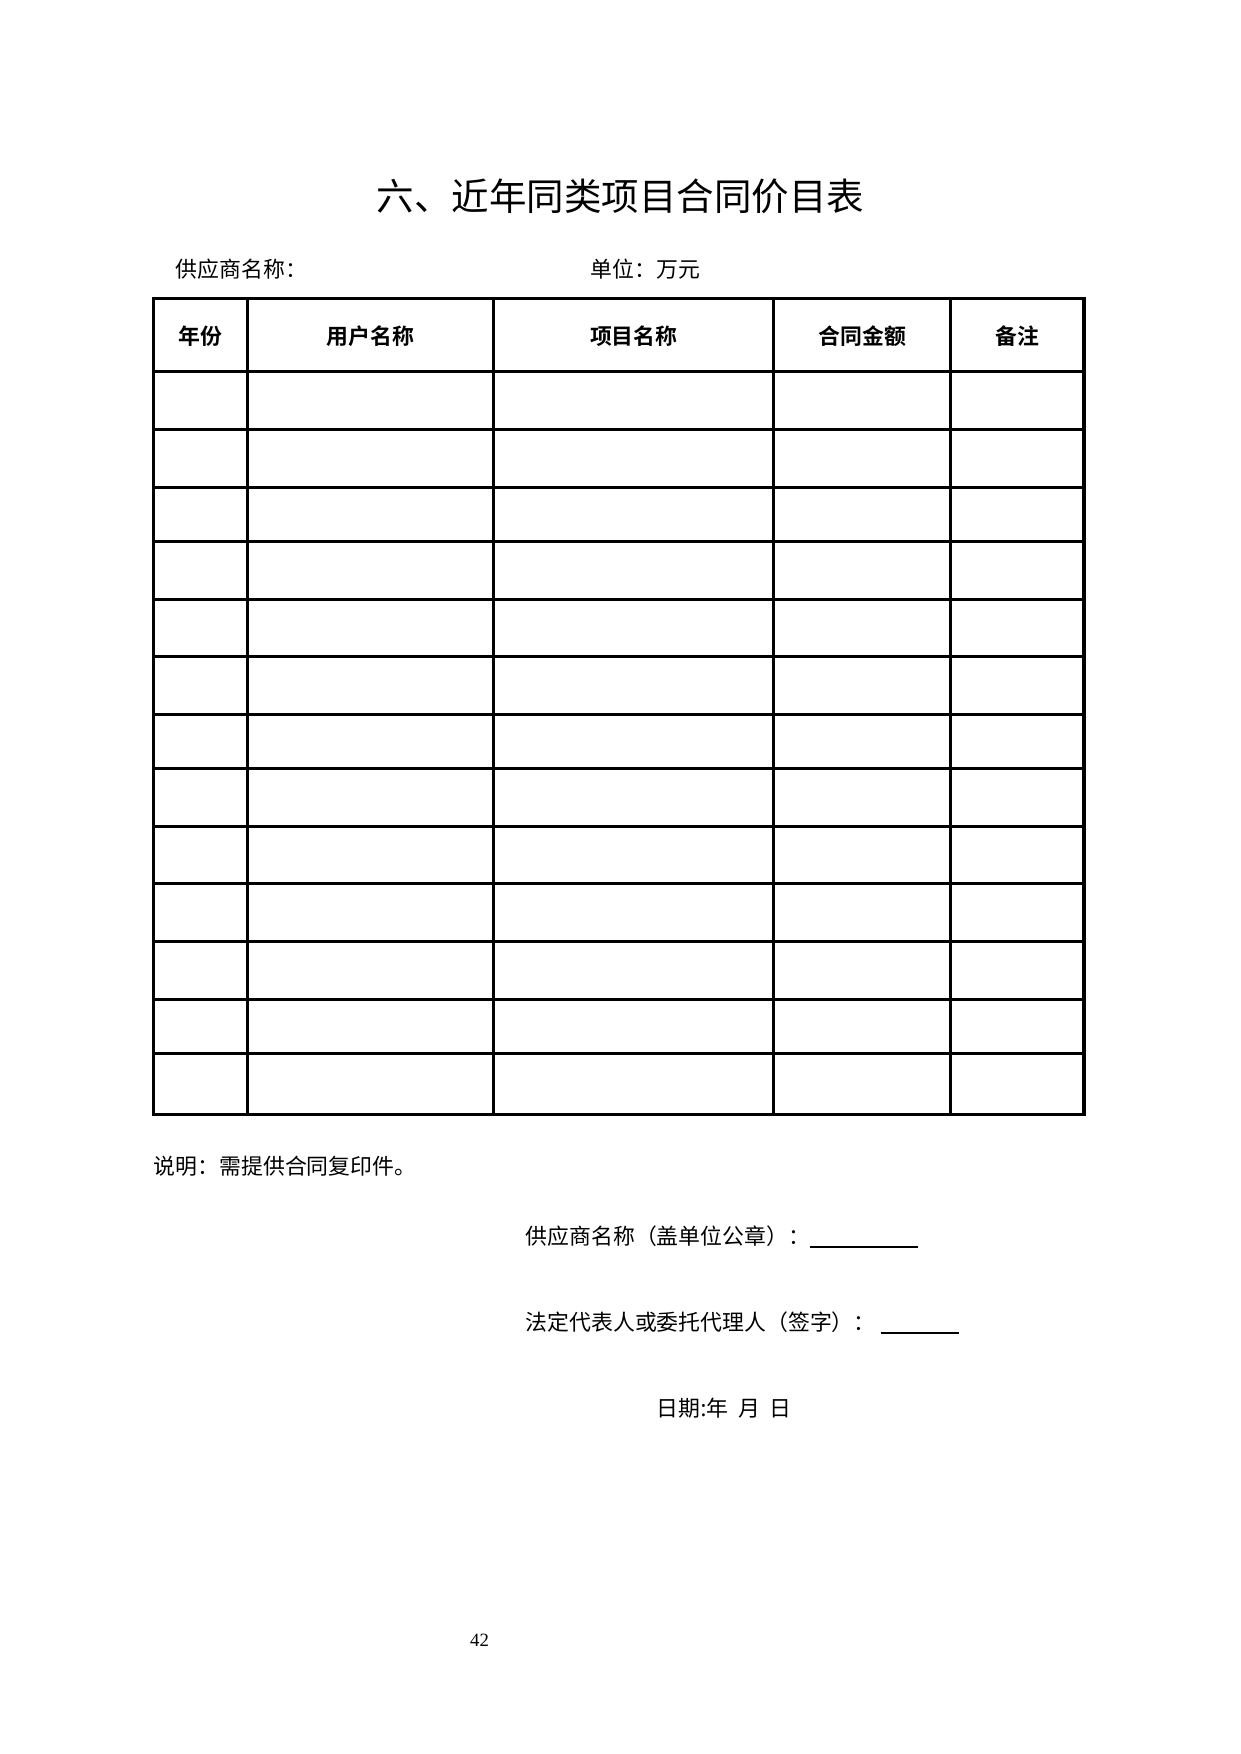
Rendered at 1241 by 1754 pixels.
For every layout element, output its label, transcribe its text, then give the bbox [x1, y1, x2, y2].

table_cell [952, 716, 1082, 767]
table_cell [249, 943, 492, 998]
table_cell [775, 658, 949, 713]
table_cell [495, 489, 772, 540]
table_cell [952, 1001, 1082, 1052]
table_cell [155, 770, 246, 824]
table_cell [495, 601, 772, 655]
table_header 备注 [952, 300, 1082, 370]
table_cell [249, 1055, 492, 1113]
table_cell [495, 431, 772, 486]
table_cell [775, 489, 949, 540]
table_cell [495, 1055, 772, 1113]
text 供应商名称： 单位：万元 [153, 252, 1087, 284]
table_cell [155, 431, 246, 486]
table_cell [952, 431, 1082, 486]
table_cell [775, 943, 949, 998]
table_cell [249, 601, 492, 655]
table_cell [155, 373, 246, 428]
table_cell [952, 828, 1082, 882]
table_header 年份 [155, 300, 246, 370]
table_cell [249, 489, 492, 540]
table_cell [155, 489, 246, 540]
table_cell [249, 828, 492, 882]
table_cell [249, 373, 492, 428]
table_cell [495, 373, 772, 428]
table_cell [775, 770, 949, 824]
table_cell [155, 1001, 246, 1052]
table_cell [155, 601, 246, 655]
table_cell [495, 543, 772, 597]
table_cell [155, 943, 246, 998]
table_cell [775, 431, 949, 486]
table_cell [495, 658, 772, 713]
text 说明：需提供合同复印件。 [153, 1149, 1087, 1181]
table_cell [952, 373, 1082, 428]
table_cell [249, 431, 492, 486]
table_cell [775, 543, 949, 597]
subtitle 六、近年同类项目合同价目表 [153, 162, 1087, 227]
table_cell [775, 1001, 949, 1052]
table_cell [155, 828, 246, 882]
text 日期:年 月 日 [153, 1390, 1087, 1423]
table_cell [952, 658, 1082, 713]
table_cell [495, 885, 772, 940]
table_cell [155, 658, 246, 713]
table_cell [775, 828, 949, 882]
table_cell [249, 770, 492, 824]
table_cell [495, 943, 772, 998]
table_cell [249, 885, 492, 940]
text 法定代表人或委托代理人（签字）： [153, 1304, 1087, 1337]
table_cell [249, 716, 492, 767]
table_cell [249, 658, 492, 713]
table_cell [952, 770, 1082, 824]
table_cell [952, 943, 1082, 998]
table_cell [495, 716, 772, 767]
table_cell [495, 828, 772, 882]
table_header 合同金额 [775, 300, 949, 370]
table_cell [775, 885, 949, 940]
table_cell [155, 1055, 246, 1113]
table_header 项目名称 [495, 300, 772, 370]
table_cell [775, 1055, 949, 1113]
table_cell [495, 770, 772, 824]
table_cell [775, 373, 949, 428]
table_cell [952, 489, 1082, 540]
table_cell [155, 543, 246, 597]
table_cell [775, 716, 949, 767]
text 供应商名称（盖单位公章）： [153, 1219, 1087, 1251]
table_cell [249, 543, 492, 597]
table_cell [775, 601, 949, 655]
table_cell [952, 543, 1082, 597]
table_cell [249, 1001, 492, 1052]
table_cell [155, 885, 246, 940]
table_cell [952, 885, 1082, 940]
table_cell [495, 1001, 772, 1052]
table_cell [155, 716, 246, 767]
table_cell [952, 1055, 1082, 1113]
table_cell [952, 601, 1082, 655]
table_header 用户名称 [249, 300, 492, 370]
